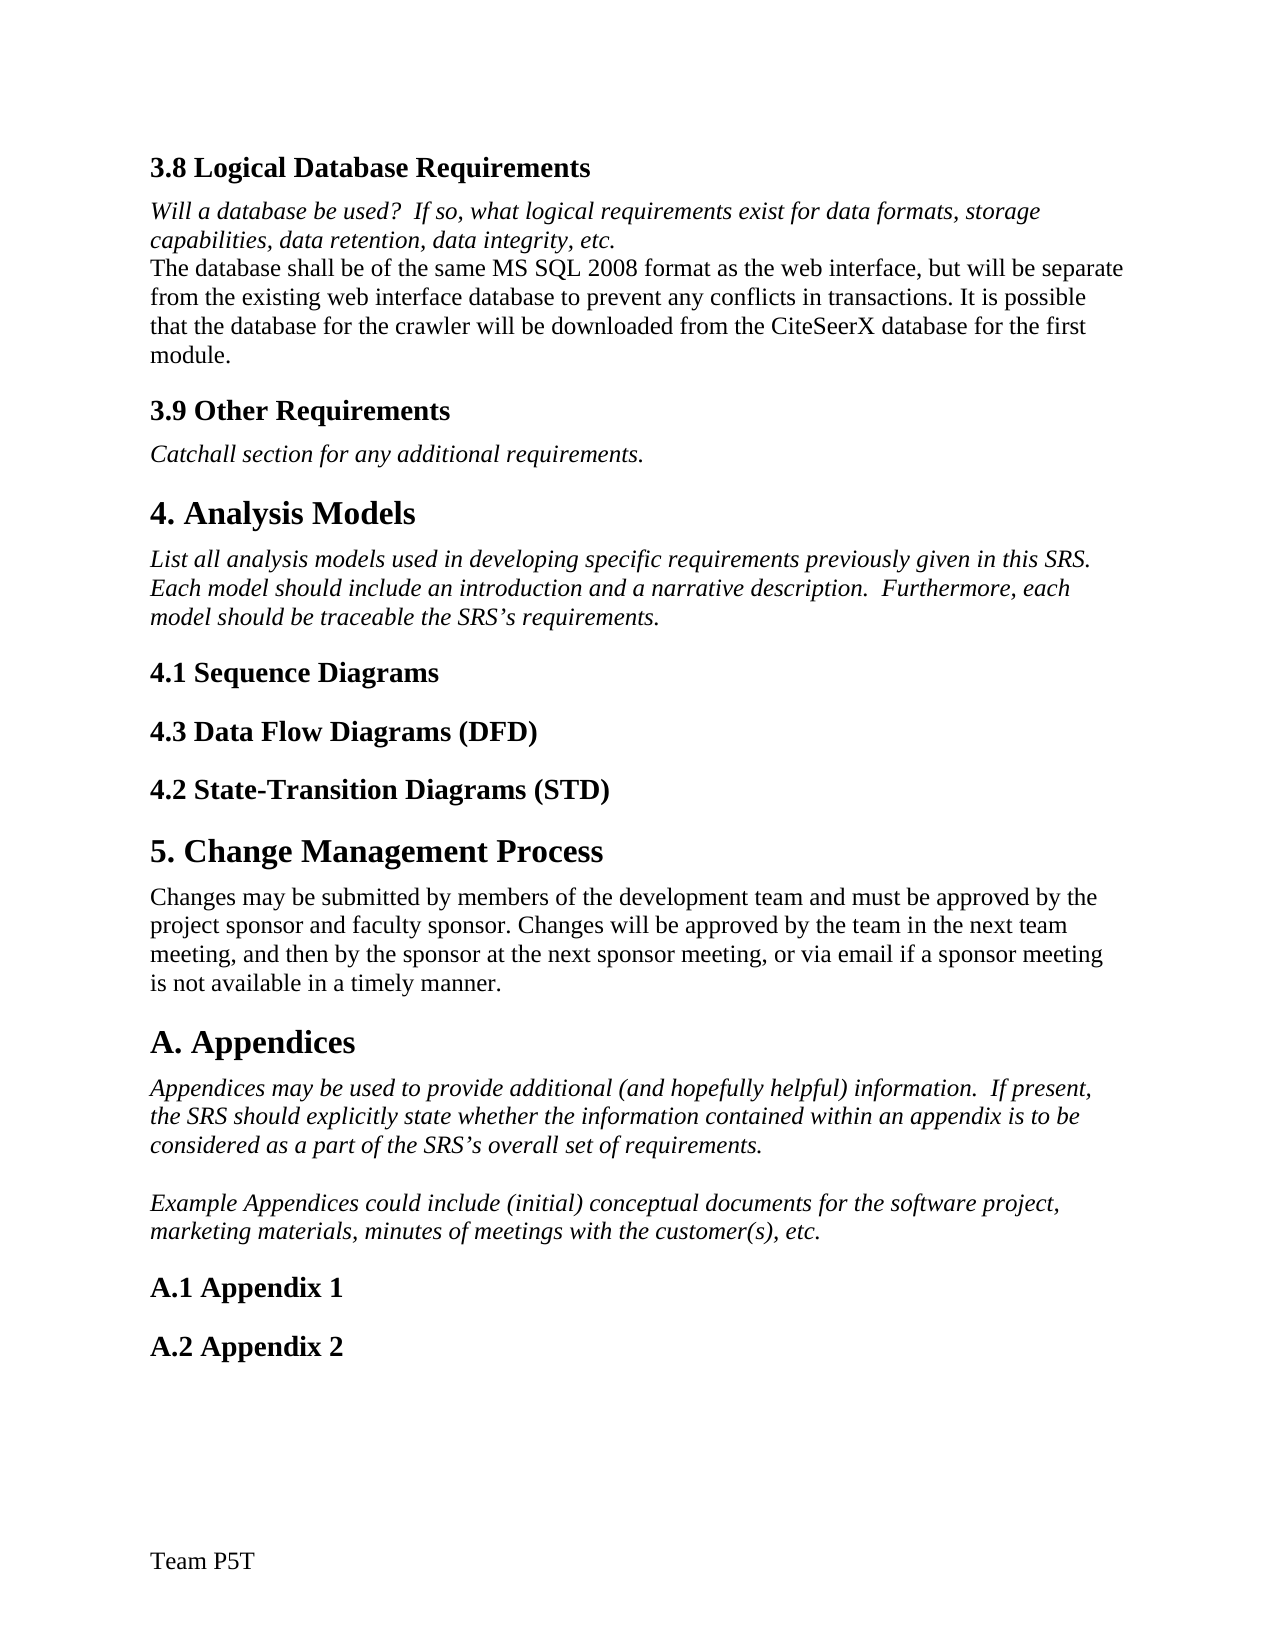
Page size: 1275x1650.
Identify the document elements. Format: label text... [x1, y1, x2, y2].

subtitle 4.2 State-Transition Diagrams (STD) [150, 772, 1125, 806]
subtitle A. Appendices [150, 1022, 1125, 1060]
text List all analysis models used in developing specific requirements previously given in this SRS. Each model should include an introduction and a narrative description. Furthermore, each model should be traceable the SRS’s requirements. [150, 544, 1125, 630]
subtitle 4.1 Sequence Diagrams [150, 655, 1125, 689]
subtitle A.1 Appendix 1 [150, 1270, 1125, 1304]
subtitle 4. Analysis Models [150, 493, 1125, 532]
subtitle 5. Change Management Process [150, 831, 1125, 869]
text Catchall section for any additional requirements. [150, 439, 1125, 468]
text Changes may be submitted by members of the development team and must be approved by the project sponsor and faculty sponsor. Changes will be approved by the team in the next team meeting, and then by the sponsor at the next sponsor meeting, or via email if a sponsor meeting is not available in a timely manner. [150, 882, 1125, 997]
text Appendices may be used to provide additional (and hopefully helpful) information. If present, the SRS should explicitly state whether the information contained within an appendix is to be considered as a part of the SRS’s overall set of requirements. [150, 1073, 1125, 1159]
text Example Appendices could include (initial) conceptual documents for the software project, marketing materials, minutes of meetings with the customer(s), etc. [150, 1188, 1125, 1245]
subtitle 3.8 Logical Database Requirements [150, 150, 1125, 183]
text Will a database be used? If so, what logical requirements exist for data formats, storage capabilities, data retention, data integrity, etc. [150, 196, 1125, 253]
subtitle 4.3 Data Flow Diagrams (DFD) [150, 714, 1125, 747]
text The database shall be of the same MS SQL 2008 format as the web interface, but will be separate from the existing web interface database to prevent any conflicts in transactions. It is possible that the database for the crawler will be downloaded from the CiteSeerX database for the first module. [150, 253, 1125, 368]
subtitle 3.9 Other Requirements [150, 393, 1125, 427]
subtitle A.2 Appendix 2 [150, 1329, 1125, 1362]
